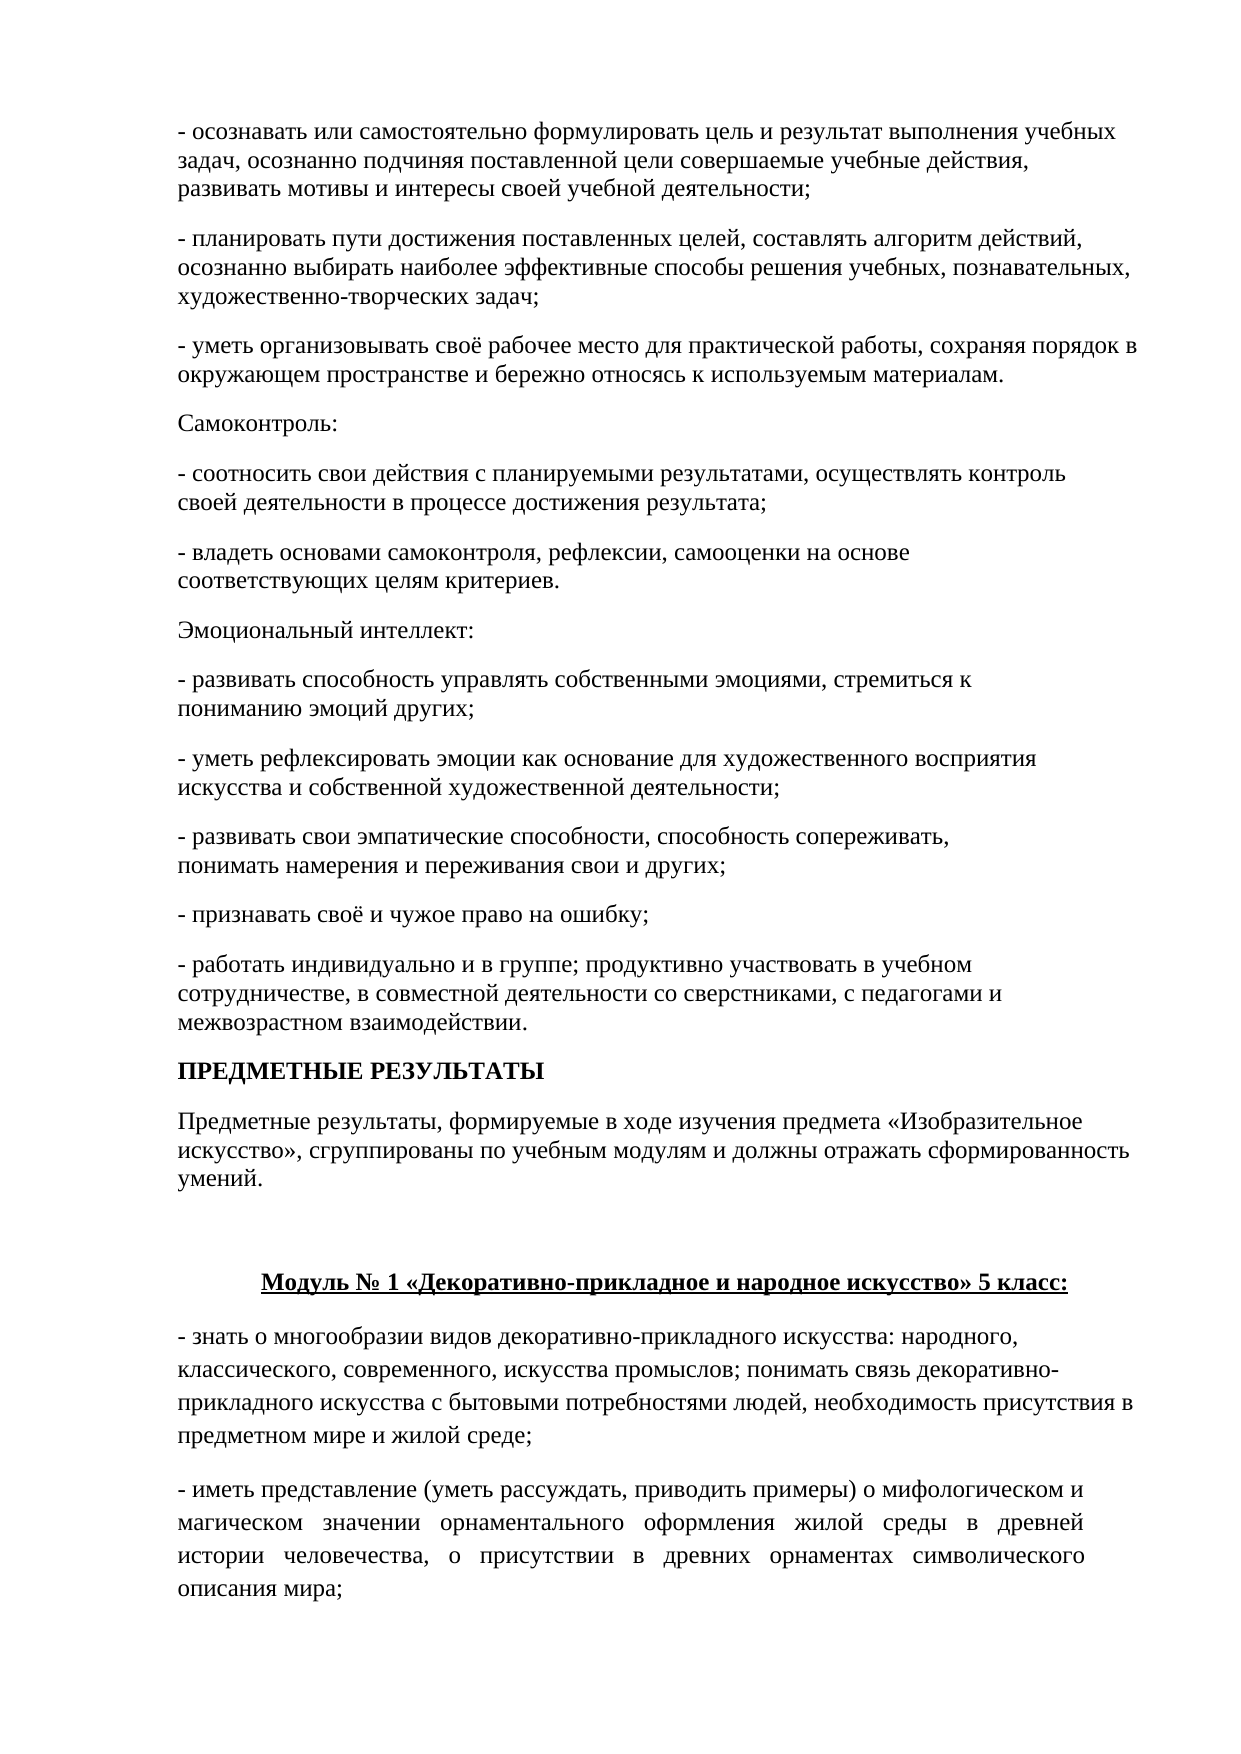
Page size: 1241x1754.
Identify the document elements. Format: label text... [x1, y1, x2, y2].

text Модуль № 1 «Декоративно-прикладное и народное искусство» 5 класс: [261, 1267, 1165, 1295]
list иметь представление (уметь рассуждать, приводить примеры) о мифологическом и магическом значении орнаментального оформления жилой среды в древней истории человечества, о присутствии в древних орнаментах символического описания мира; [177, 1474, 1085, 1601]
text Самоконтроль: [177, 408, 1165, 437]
list уметь организовывать своё рабочее место для практической работы, сохраняя порядок в окружающем пространстве и бережно относясь к используемым материалам. [177, 330, 1138, 388]
list осознавать или самостоятельно формулировать цель и результат выполнения учебных задач, осознанно подчиняя поставленной цели совершаемые учебные действия, развивать мотивы и интересы своей учебной деятельности; [177, 116, 1139, 202]
text ПРЕДМЕТНЫЕ РЕЗУЛЬТАТЫ [177, 1056, 1165, 1085]
list развивать свои эмпатические способности, способность сопереживать, понимать намерения и переживания свои и других; [177, 821, 1058, 879]
list знать о многообразии видов декоративно-прикладного искусства: народного, классического, современного, искусства промыслов; понимать связь декоративно- прикладного искусства с бытовыми потребностями людей, необходимость присутствия в предметном мире и жилой среде; [177, 1321, 1134, 1449]
text Предметные результаты, формируемые в ходе изучения предмета «Изобразительное искусство», сгруппированы по учебным модулям и должны отражать сформированность умений. [177, 1106, 1133, 1192]
list работать индивидуально и в группе; продуктивно участвовать в учебном сотрудничестве, в совместной деятельности со сверстниками, с педагогами и межвозрастном взаимодействии. [177, 949, 1003, 1035]
list признавать своё и чужое право на ошибку; [177, 899, 1165, 928]
list соотносить свои действия с планируемыми результатами, осуществлять контроль своей деятельности в процессе достижения результата; [177, 458, 1132, 516]
list уметь рефлексировать эмоции как основание для художественного восприятия искусства и собственной художественной деятельности; [177, 743, 1148, 800]
text Эмоциональный интеллект: [177, 615, 1165, 644]
list владеть основами самоконтроля, рефлексии, самооценки на основе соответствующих целям критериев. [177, 537, 1107, 594]
list развивать способность управлять собственными эмоциями, стремиться к пониманию эмоций других; [177, 664, 1103, 722]
list планировать пути достижения поставленных целей, составлять алгоритм действий, осознанно выбирать наиболее эффективные способы решения учебных, познавательных, художественно-творческих задач; [177, 223, 1131, 309]
